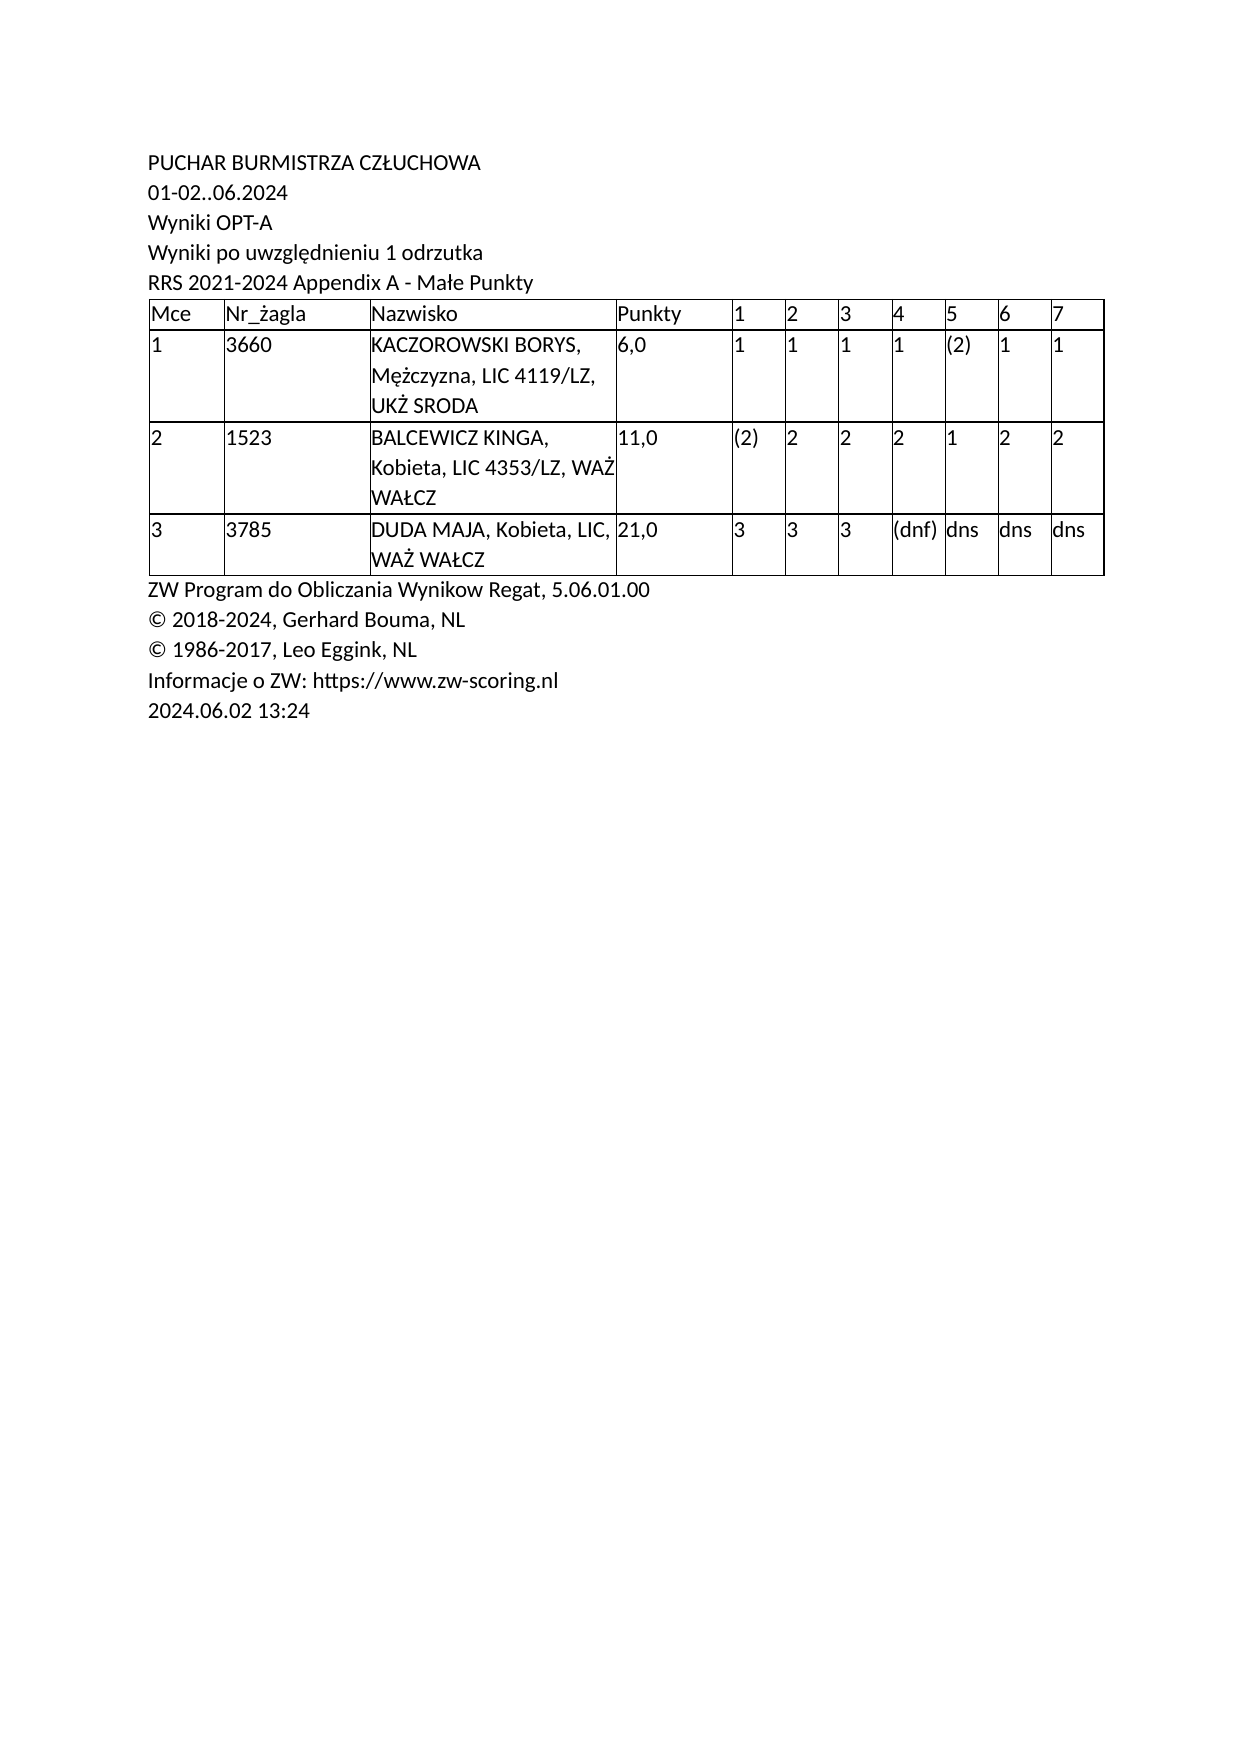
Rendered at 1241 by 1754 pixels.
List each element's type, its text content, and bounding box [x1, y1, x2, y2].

table_cell 2 [1052, 423, 1103, 513]
table_cell 2 [150, 423, 224, 513]
table_cell 1 [733, 331, 785, 421]
table_cell 1 [839, 331, 892, 421]
table_header Nr_żagla [225, 300, 370, 329]
text © 2018-2024, Gerhard Bouma, NL [148, 605, 1093, 633]
table_cell 3 [733, 515, 785, 575]
table_cell 1 [999, 331, 1051, 421]
table_header Mce [150, 300, 224, 329]
table_cell 1 [786, 331, 838, 421]
table_cell 1 [1052, 331, 1103, 421]
table_cell 3785 [225, 515, 370, 575]
table_cell 3 [839, 515, 892, 575]
table_cell 1523 [225, 423, 370, 513]
table_header 5 [946, 300, 998, 329]
table_cell 21,0 [617, 515, 732, 575]
table_cell dns [999, 515, 1051, 575]
table_header Nazwisko [371, 300, 616, 329]
table_header 6 [999, 300, 1051, 329]
table_header Punkty [617, 300, 732, 329]
table_cell 1 [893, 331, 945, 421]
table_cell KACZOROWSKI BORYS, Mężczyzna, LIC 4119/LZ, UKŻ SRODA [371, 331, 616, 421]
table_cell 2 [893, 423, 945, 513]
text Informacje o ZW: https://www.zw-scoring.nl [148, 666, 1093, 694]
table_cell DUDA MAJA, Kobieta, LIC, WAŻ WAŁCZ [371, 515, 616, 575]
table_cell 6,0 [617, 331, 732, 421]
table_cell dns [1052, 515, 1103, 575]
table_cell 2 [786, 423, 838, 513]
text 01-02..06.2024 [148, 178, 1093, 206]
table_header 3 [839, 300, 892, 329]
text RRS 2021-2024 Appendix A - Małe Punkty [148, 268, 1093, 296]
table_cell 3 [786, 515, 838, 575]
table_header 1 [733, 300, 785, 329]
table_cell 2 [839, 423, 892, 513]
text Wyniki po uwzględnieniu 1 odrzutka [148, 238, 1093, 266]
table_cell 2 [999, 423, 1051, 513]
text 2024.06.02 13:24 [148, 696, 1093, 724]
table_cell 11,0 [617, 423, 732, 513]
text © 1986-2017, Leo Eggink, NL [148, 636, 1093, 664]
table_cell 1 [946, 423, 998, 513]
text ZW Program do Obliczania Wynikow Regat, 5.06.01.00 [148, 576, 1093, 603]
text Wyniki OPT-A [148, 208, 1093, 236]
table_cell dns [946, 515, 998, 575]
table_cell 1 [150, 331, 224, 421]
table_cell (dnf) [893, 515, 945, 575]
text PUCHAR BURMISTRZA CZŁUCHOWA [148, 148, 1093, 176]
table_cell (2) [946, 331, 998, 421]
table_header 7 [1052, 300, 1103, 329]
table_header 2 [786, 300, 838, 329]
table_header 4 [893, 300, 945, 329]
table_cell 3660 [225, 331, 370, 421]
table_cell (2) [733, 423, 785, 513]
table_cell 3 [150, 515, 224, 575]
table_cell BALCEWICZ KINGA, Kobieta, LIC 4353/LZ, WAŻ WAŁCZ [371, 423, 616, 513]
